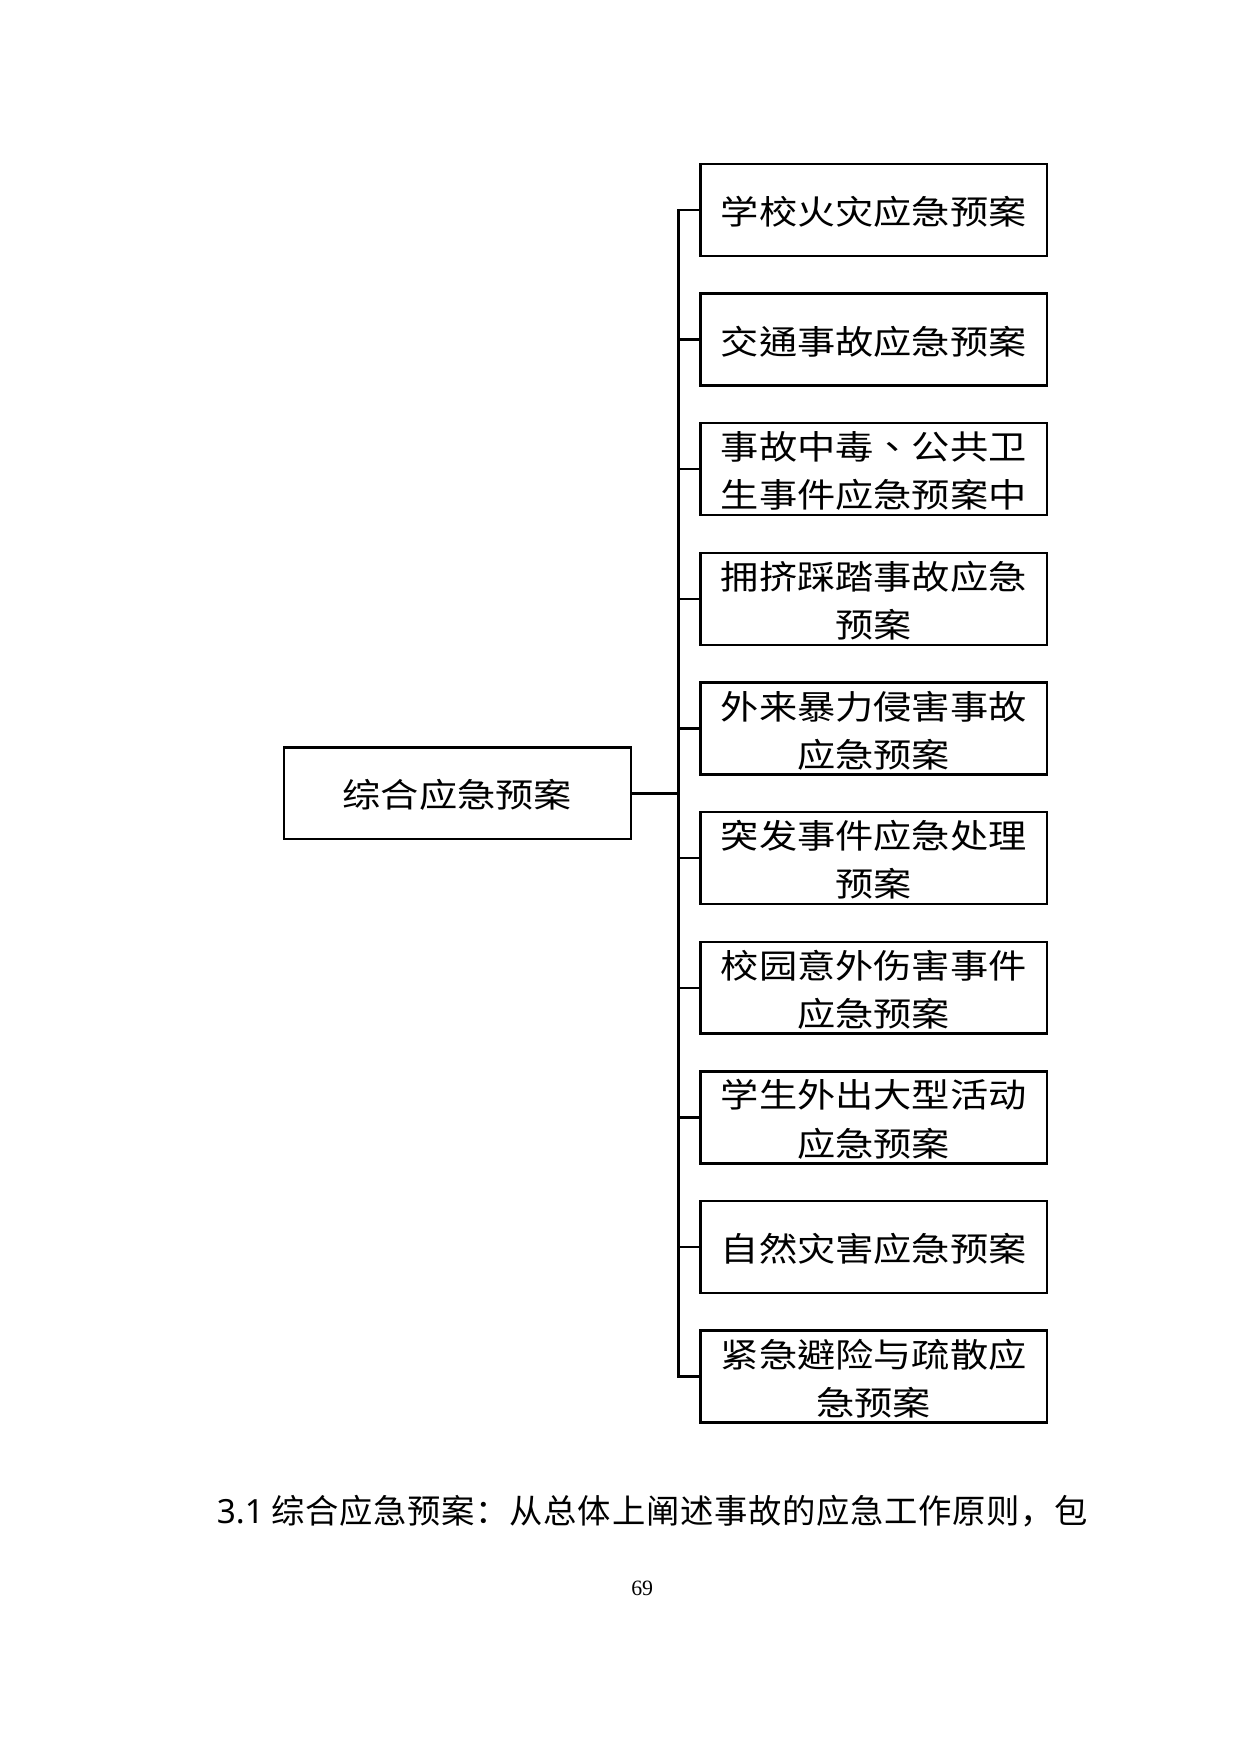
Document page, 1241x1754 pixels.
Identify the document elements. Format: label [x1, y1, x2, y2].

text [150, 1476, 1090, 1541]
